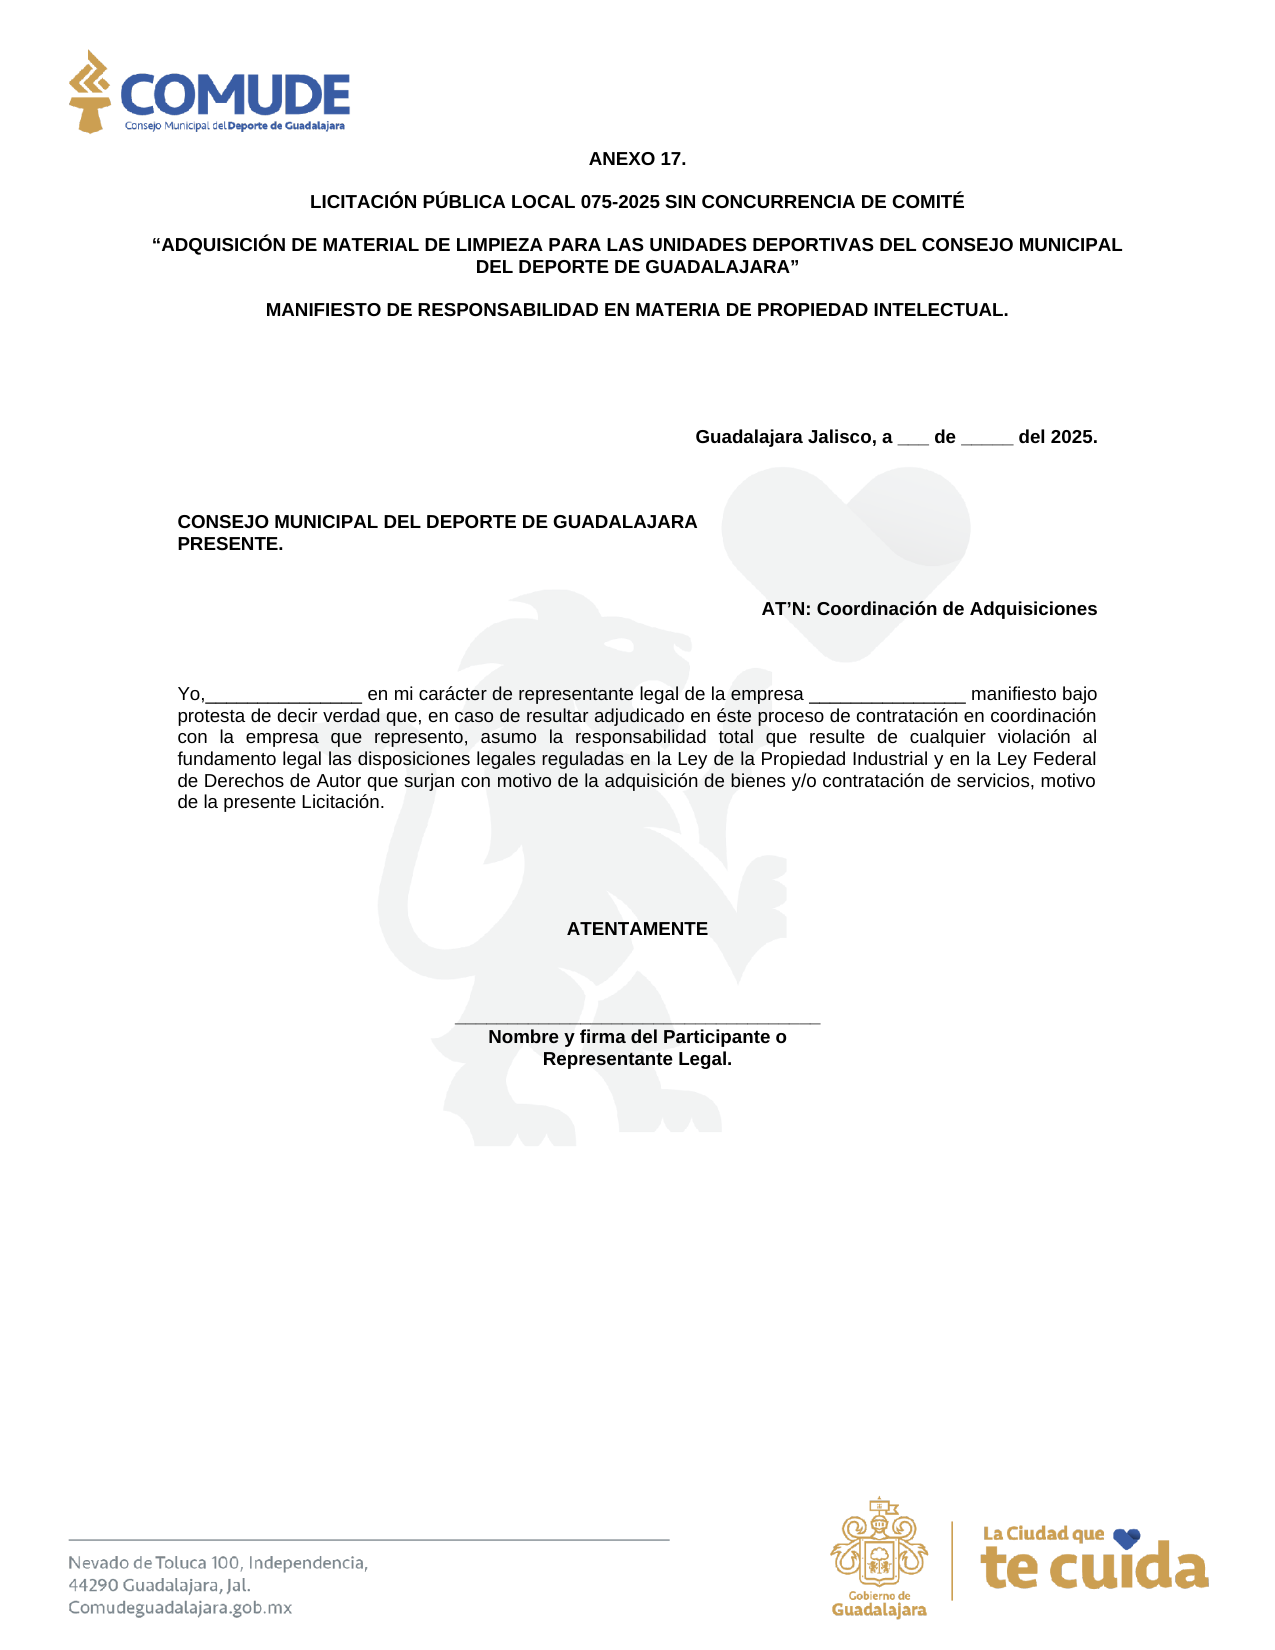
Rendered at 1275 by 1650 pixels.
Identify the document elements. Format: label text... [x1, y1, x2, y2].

picture [5, 5, 1273, 1646]
text ___________________________________ [148, 1004, 1127, 1026]
text Representante Legal. [148, 1047, 1127, 1069]
text MANIFIESTO DE RESPONSABILIDAD EN MATERIA DE PROPIEDAD INTELECTUAL. [148, 299, 1127, 320]
text ATENTAMENTE [148, 918, 1127, 940]
text AT’N: Coordinación de Adquisiciones [177, 598, 1098, 619]
text “ADQUISICIÓN DE MATERIAL DE LIMPIEZA PARA LAS UNIDADES DEPORTIVAS DEL CONSEJO MUNICIPAL DEL DEPORTE DE GUADALAJARA” [148, 234, 1127, 277]
text Nombre y firma del Participante o [148, 1026, 1127, 1047]
text LICITACIÓN PÚBLICA LOCAL 075-2025 SIN CONCURRENCIA DE COMITÉ [148, 191, 1127, 212]
text Guadalajara Jalisco, a ___ de _____ del 2025. [148, 426, 1098, 447]
text ANEXO 17. [148, 148, 1127, 169]
text CONSEJO MUNICIPAL DEL DEPORTE DE GUADALAJARA [177, 511, 1098, 533]
text Yo,_______________ en mi carácter de representante legal de la empresa _______________ manifiesto bajo protesta de decir verdad que, en caso de resultar adjudicado en éste proceso de contratación en coordinación con la empresa que represento, asumo la responsabilidad total que resulte de cualquier violación al fundamento legal las disposiciones legales reguladas en la Ley de la Propiedad Industrial y en la Ley Federal de Derechos de Autor que surjan con motivo de la adquisición de bienes y/o contratación de servicios, motivo de la presente Licitación. [177, 683, 1098, 812]
text PRESENTE. [177, 533, 1098, 554]
